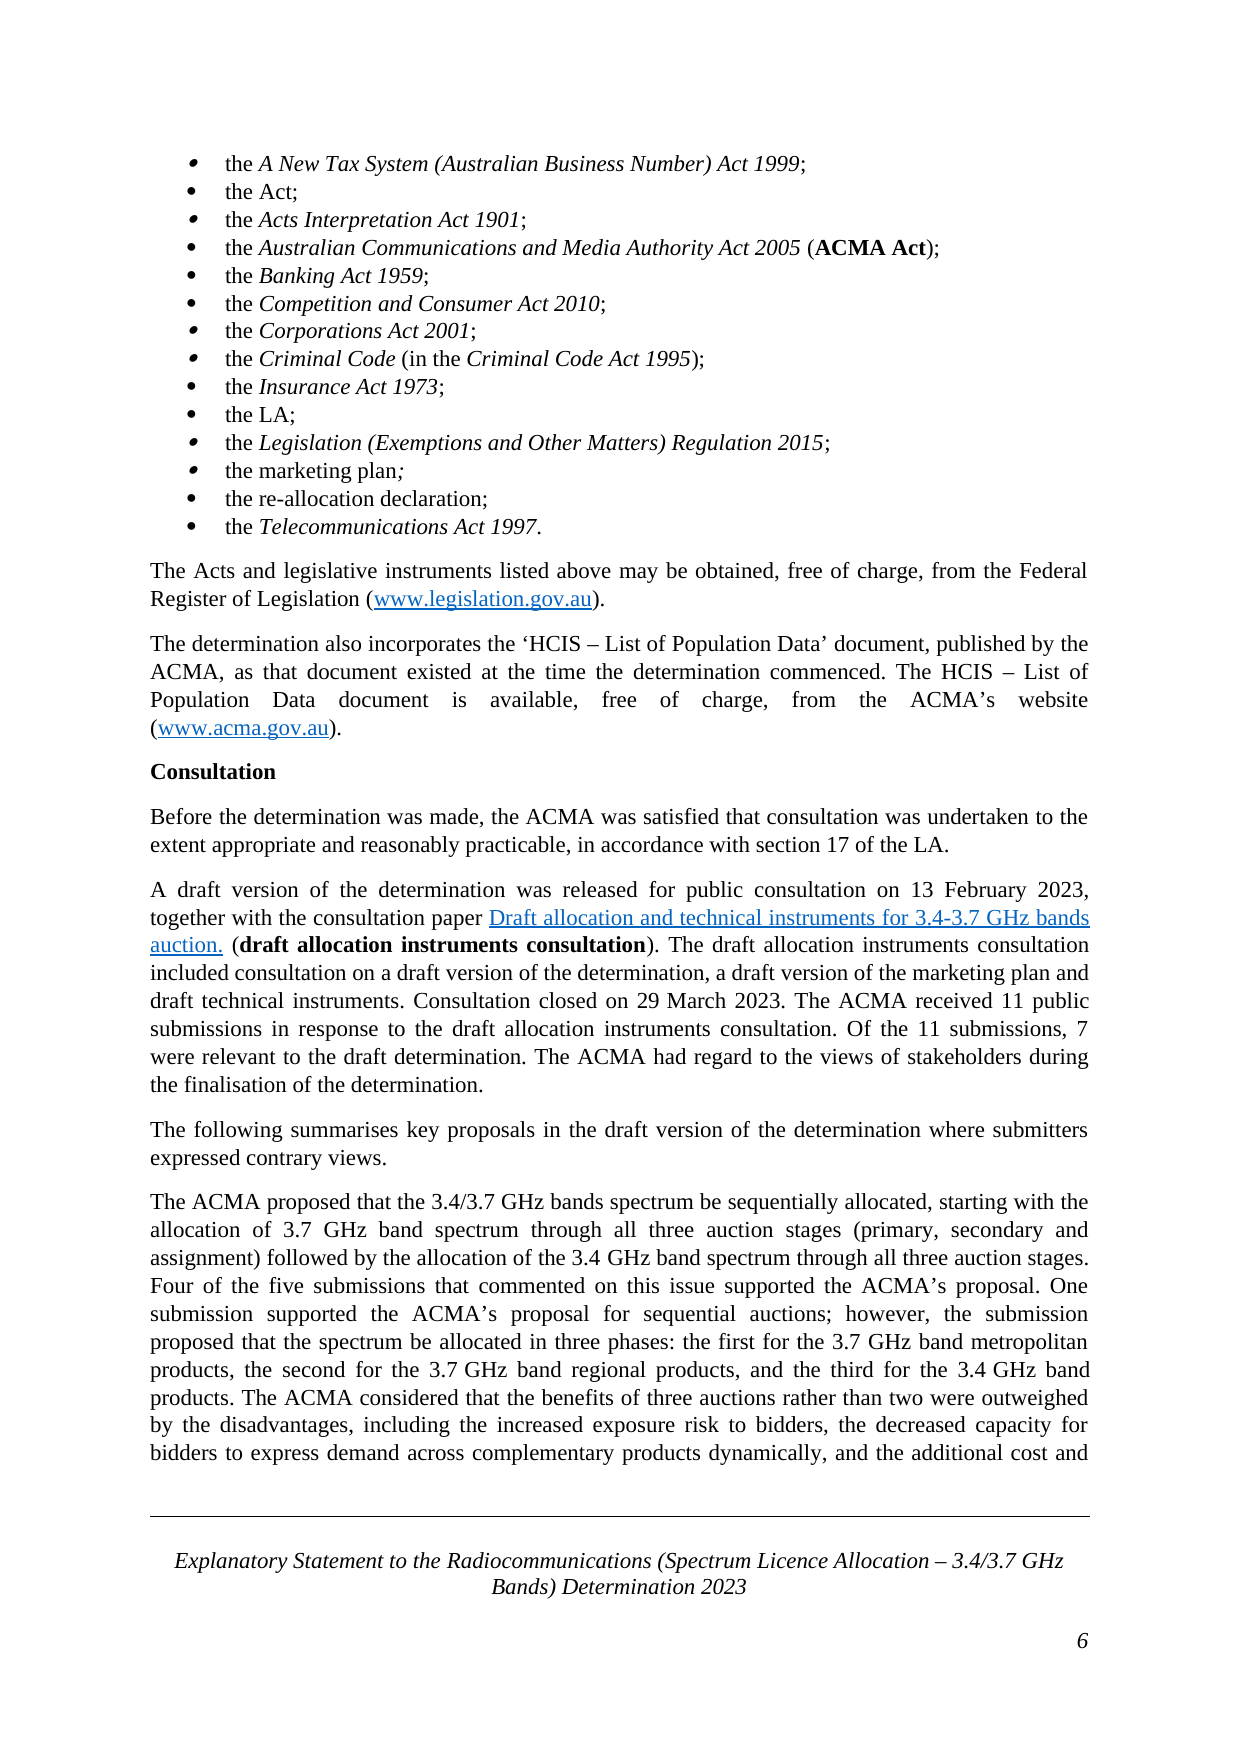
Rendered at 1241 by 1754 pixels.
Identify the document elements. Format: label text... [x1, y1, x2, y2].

text A draft version of the determination was released for public consultation on 13 February 2023, together with the consultation paper Draft allocation and technical instruments for 3.4-3.7 GHz bands auction. (draft allocation instruments consultation). The draft allocation instruments consultation included consultation on a draft version of the determination, a draft version of the marketing plan and draft technical instruments. Consultation closed on 29 March 2023. The ACMA received 11 public submissions in response to the draft allocation instruments consultation. Of the 11 submissions, 7 were relevant to the draft determination. The ACMA had regard to the views of stakeholders during the finalisation of the determination. [150, 876, 1090, 1097]
list the Corporations Act 2001; [187, 317, 1090, 344]
text The following summarises key proposals in the draft version of the determination where submitters expressed contrary views. [150, 1116, 1090, 1170]
list the A New Tax System (Australian Business Number) Act 1999; [187, 150, 1090, 176]
text Before the determination was made, the ACMA was satisfied that consultation was undertaken to the extent appropriate and reasonably practicable, in accordance with section 17 of the LA. [150, 803, 1090, 857]
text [150, 1188, 1090, 1466]
list the re-allocation declaration; [187, 485, 1090, 511]
list the Competition and Consumer Act 2010; [187, 289, 1090, 316]
text The determination also incorporates the ‘HCIS – List of Population Data’ document, published by the ACMA, as that document existed at the time the determination commenced. The HCIS – List of Population Data document is available, free of charge, from the ACMA’s website (www.acma.gov.au). [150, 630, 1090, 740]
list the Australian Communications and Media Authority Act 2005 (ACMA Act); [187, 234, 1090, 260]
text The Acts and legislative instruments listed above may be obtained, free of charge, from the Federal Register of Legislation (www.legislation.gov.au). [150, 557, 1090, 612]
list the marketing plan; [187, 457, 1090, 483]
list the Act; [187, 178, 1090, 204]
list the Criminal Code (in the Criminal Code Act 1995); [187, 345, 1090, 372]
list the LA; [187, 401, 1090, 428]
text Consultation [150, 758, 1090, 785]
list the Insurance Act 1973; [187, 373, 1090, 400]
list the Acts Interpretation Act 1901; [187, 206, 1090, 232]
list the Legislation (Exemptions and Other Matters) Regulation 2015; [187, 429, 1090, 456]
list the Banking Act 1959; [187, 262, 1090, 288]
list the Telecommunications Act 1997. [187, 513, 1090, 539]
